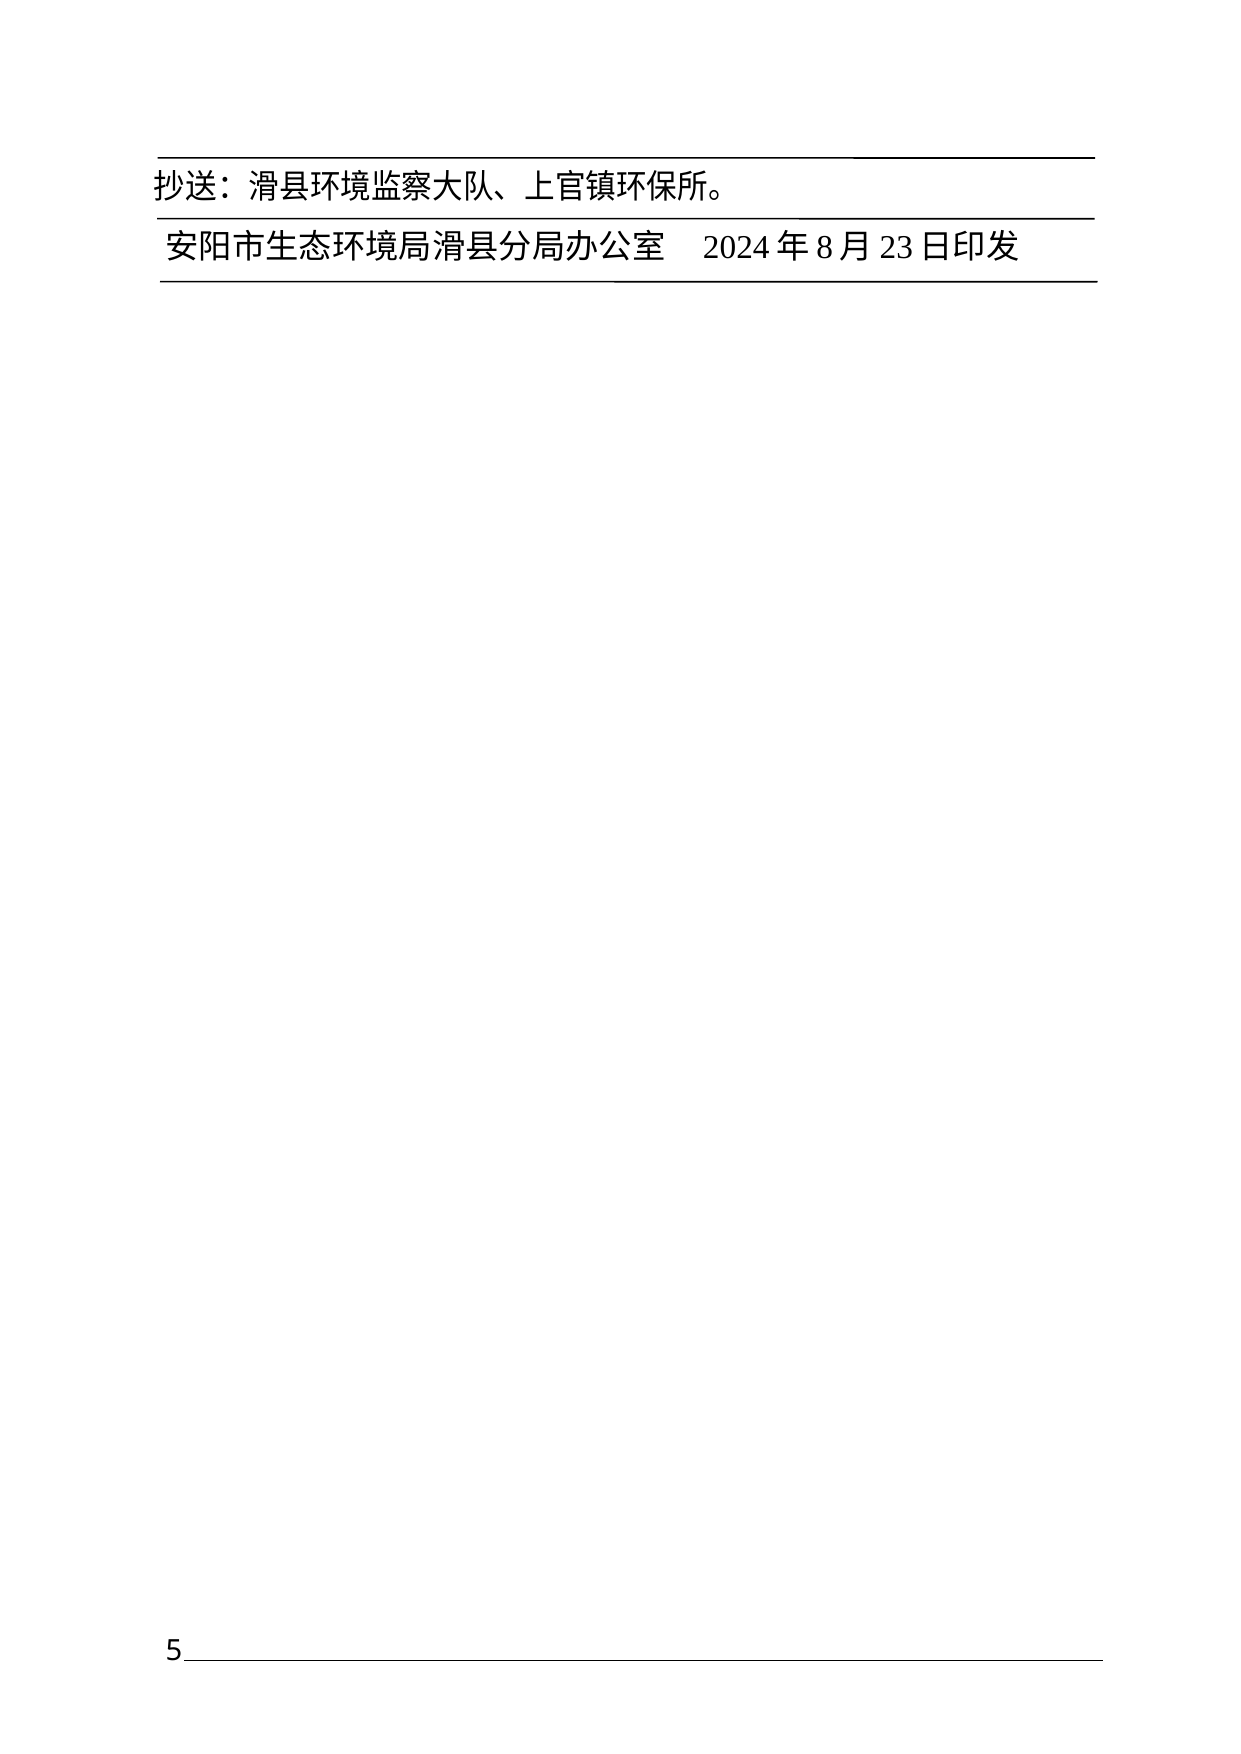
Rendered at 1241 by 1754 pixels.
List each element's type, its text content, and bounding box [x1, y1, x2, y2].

text 安阳市生态环境局滑县分局办公室 2024年8月23日印发 [165, 220, 1075, 271]
text 抄送：滑县环境监察大队、上官镇环保所。 [153, 150, 1075, 210]
